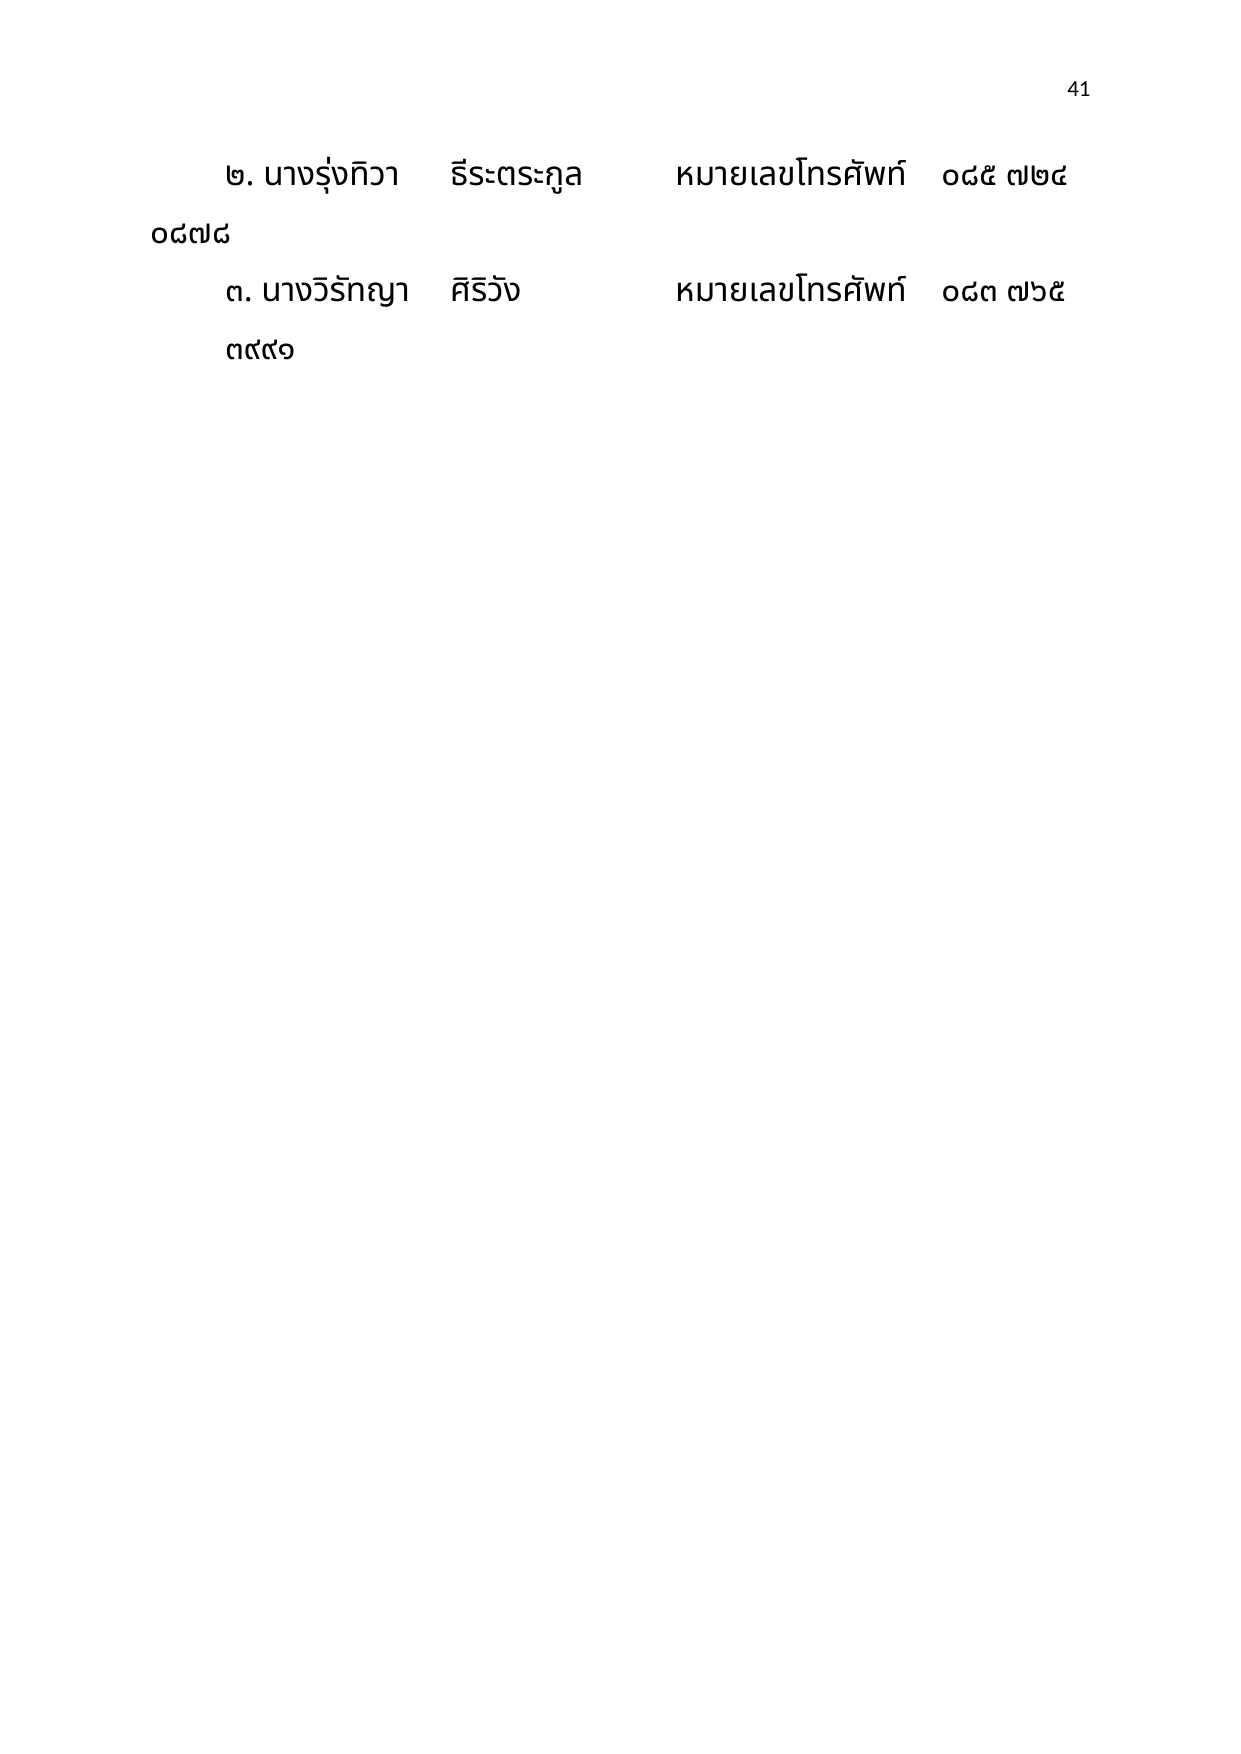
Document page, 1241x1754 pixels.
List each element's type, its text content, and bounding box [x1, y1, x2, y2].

text ๒. นางรุ่งทิวา ธีระตระกูล หมายเลขโทรศัพท์ ๐๘๕ ๗๒๔ ๐๘๗๘ [150, 150, 1090, 258]
list ๓. นางวิรัทญา ศิริวัง หมายเลขโทรศัพท์ ๐๘๓ ๗๖๕ ๓๙๙๑ [225, 266, 1090, 374]
